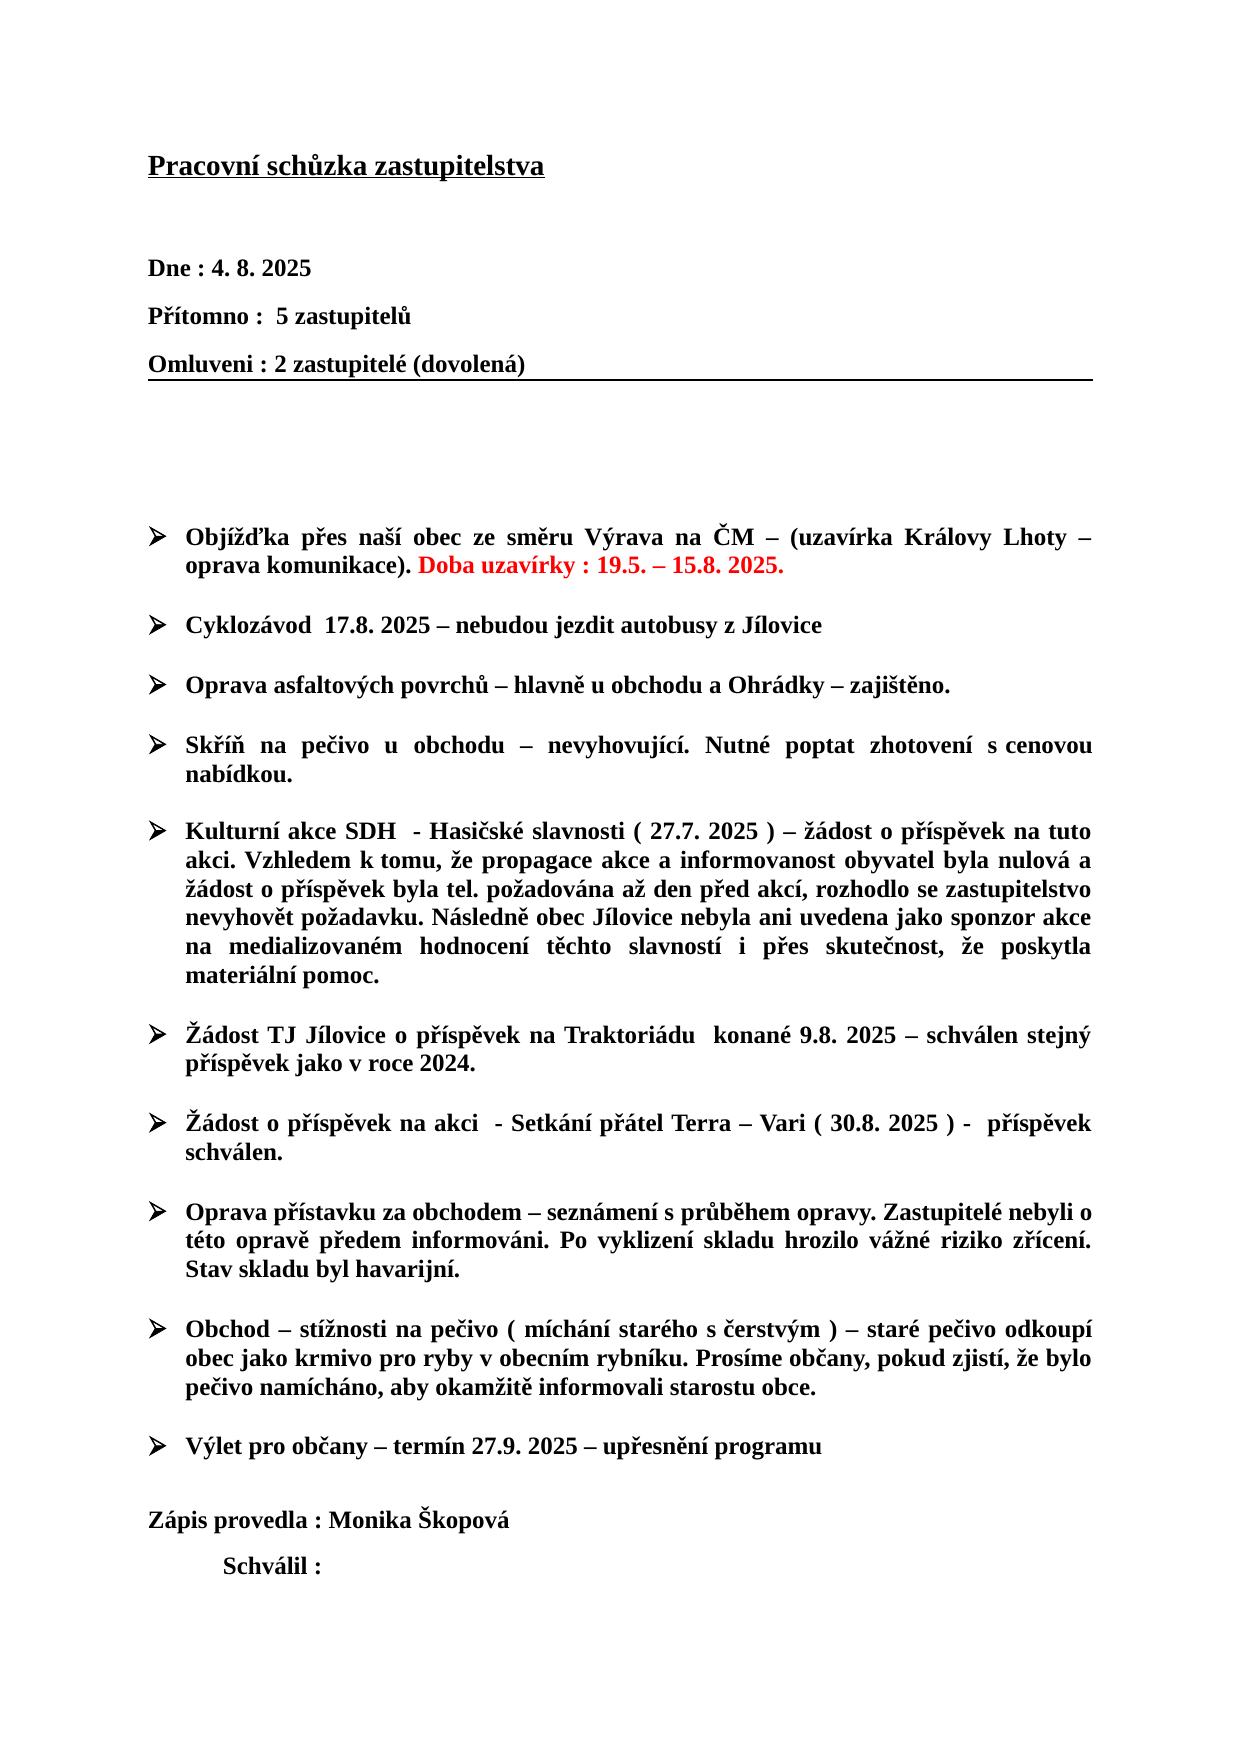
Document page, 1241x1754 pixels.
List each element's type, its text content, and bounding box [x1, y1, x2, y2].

list Oprava asfaltových povrchů – hlavně u obchodu a Ohrádky – zajištěno. [148, 670, 1093, 699]
list Schválil : [223, 1551, 1093, 1580]
text Zápis provedla : Monika Škopová [148, 1506, 1093, 1534]
text Přítomno : 5 zastupitelů [148, 301, 1093, 330]
text Omluveni : 2 zastupitelé (dovolená) [148, 349, 1093, 379]
list Objížďka přes naší obec ze směru Výrava na ČM – (uzavírka Královy Lhoty – oprava komunikace). Doba uzavírky : 19.5. – 15.8. 2025. [148, 522, 1093, 579]
list Skříň na pečivo u obchodu – nevyhovující. Nutné poptat zhotovení s cenovou nabídkou. [148, 730, 1093, 787]
list Kulturní akce SDH - Hasičské slavnosti ( 27.7. 2025 ) – žádost o příspěvek na tuto akci. Vzhledem k tomu, že propagace akce a informovanost obyvatel byla nulová a žádost o příspěvek byla tel. požadována až den před akcí, rozhodlo se zastupitelstvo nevyhovět požadavku. Následně obec Jílovice nebyla ani uvedena jako sponzor akce na medializovaném hodnocení těchto slavností i přes skutečnost, že poskytla materiální pomoc. [148, 816, 1093, 989]
list Obchod – stížnosti na pečivo ( míchání starého s čerstvým ) – staré pečivo odkoupí obec jako krmivo pro ryby v obecním rybníku. Prosíme občany, pokud zjistí, že bylo pečivo namícháno, aby okamžitě informovali starostu obce. [148, 1314, 1093, 1400]
list Oprava přístavku za obchodem – seznámení s průběhem opravy. Zastupitelé nebyli o této opravě předem informováni. Po vyklizení skladu hrozilo vážné riziko zřícení. Stav skladu byl havarijní. [148, 1197, 1093, 1283]
text Pracovní schůzka zastupitelstva [148, 148, 1093, 181]
list Výlet pro občany – termín 27.9. 2025 – upřesnění programu [148, 1431, 1093, 1460]
list Žádost TJ Jílovice o příspěvek na Traktoriádu konané 9.8. 2025 – schválen stejný příspěvek jako v roce 2024. [148, 1020, 1093, 1077]
text Dne : 4. 8. 2025 [148, 253, 1093, 282]
list Cyklozávod 17.8. 2025 – nebudou jezdit autobusy z Jílovice [148, 610, 1093, 639]
list Žádost o příspěvek na akci - Setkání přátel Terra – Vari ( 30.8. 2025 ) - příspěvek schválen. [148, 1108, 1093, 1166]
